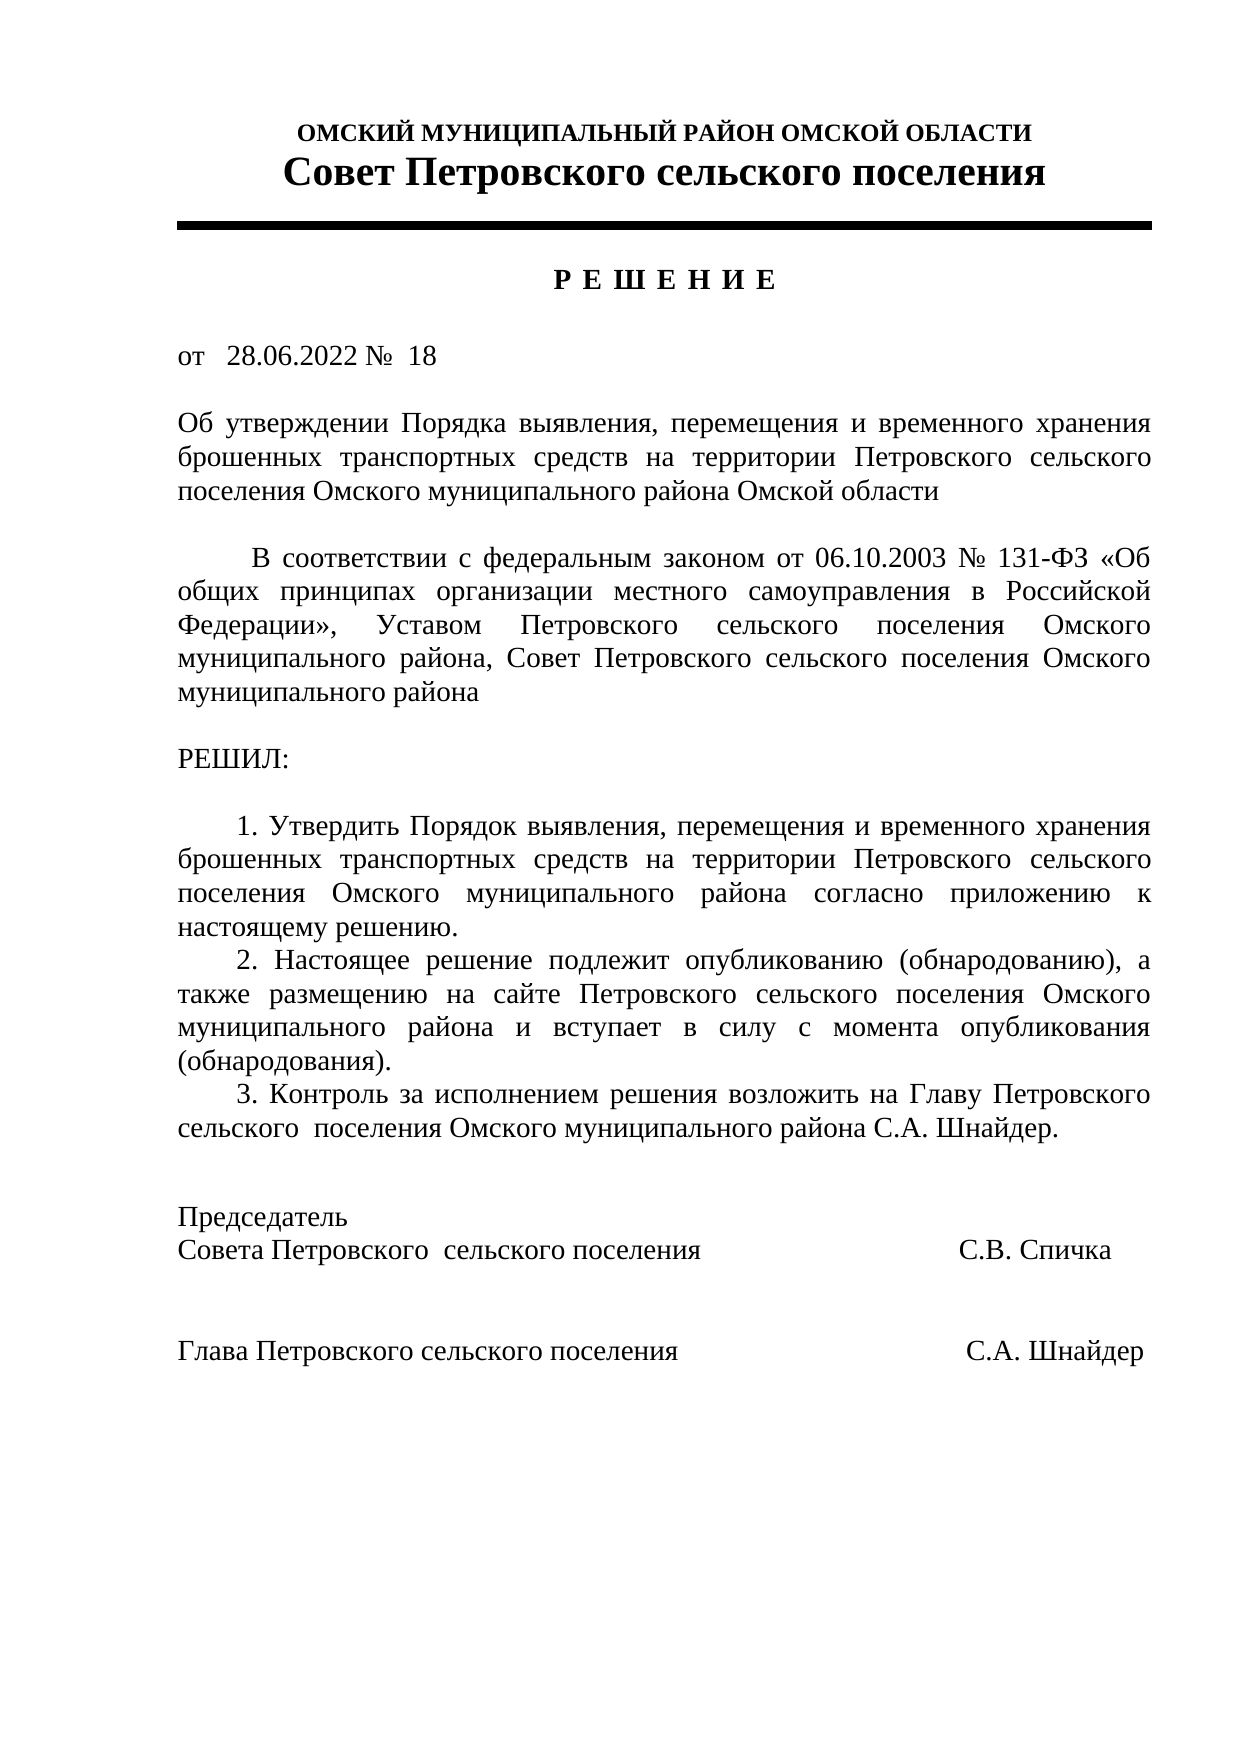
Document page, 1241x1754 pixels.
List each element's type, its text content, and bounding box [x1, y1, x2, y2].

text В соответствии с федеральным законом от 06.10.2003 № 131-ФЗ «Об общих принципах организации местного самоуправления в Российской Федерации», Уставом Петровского сельского поселения Омского муниципального района, Совет Петровского сельского поселения Омского муниципального района [177, 540, 1152, 707]
text Глава Петровского сельского поселения С.А. Шнайдер [177, 1333, 1152, 1366]
text 1. Утвердить Порядок выявления, перемещения и временного хранения брошенных транспортных средств на территории Петровского сельского поселения Омского муниципального района согласно приложению к настоящему решению. [177, 808, 1152, 942]
text 3. Контроль за исполнением решения возложить на Главу Петровского сельского поселения Омского муниципального района С.А. Шнайдер. [177, 1076, 1152, 1143]
text Р Е Ш Е Н И Е [177, 262, 1152, 295]
text 2. Настоящее решение подлежит опубликованию (обнародованию), а также размещению на сайте Петровского сельского поселения Омского муниципального района и вступает в силу с момента опубликования (обнародования). [177, 942, 1152, 1076]
text ОМСКИЙ МУНИЦИПАЛЬНЫЙ РАЙОН ОМСКОЙ ОБЛАСТИ [177, 118, 1152, 147]
text Об утверждении Порядка выявления, перемещения и временного хранения брошенных транспортных средств на территории Петровского сельского поселения Омского муниципального района Омской области [177, 406, 1152, 506]
text РЕШИЛ: [177, 741, 1152, 774]
text Председатель [177, 1199, 1152, 1232]
text Совет Петровского сельского поселения [177, 147, 1152, 195]
text Совета Петровского сельского поселения С.В. Спичка [177, 1232, 1152, 1266]
text от 28.06.2022 № 18 [177, 338, 1152, 372]
